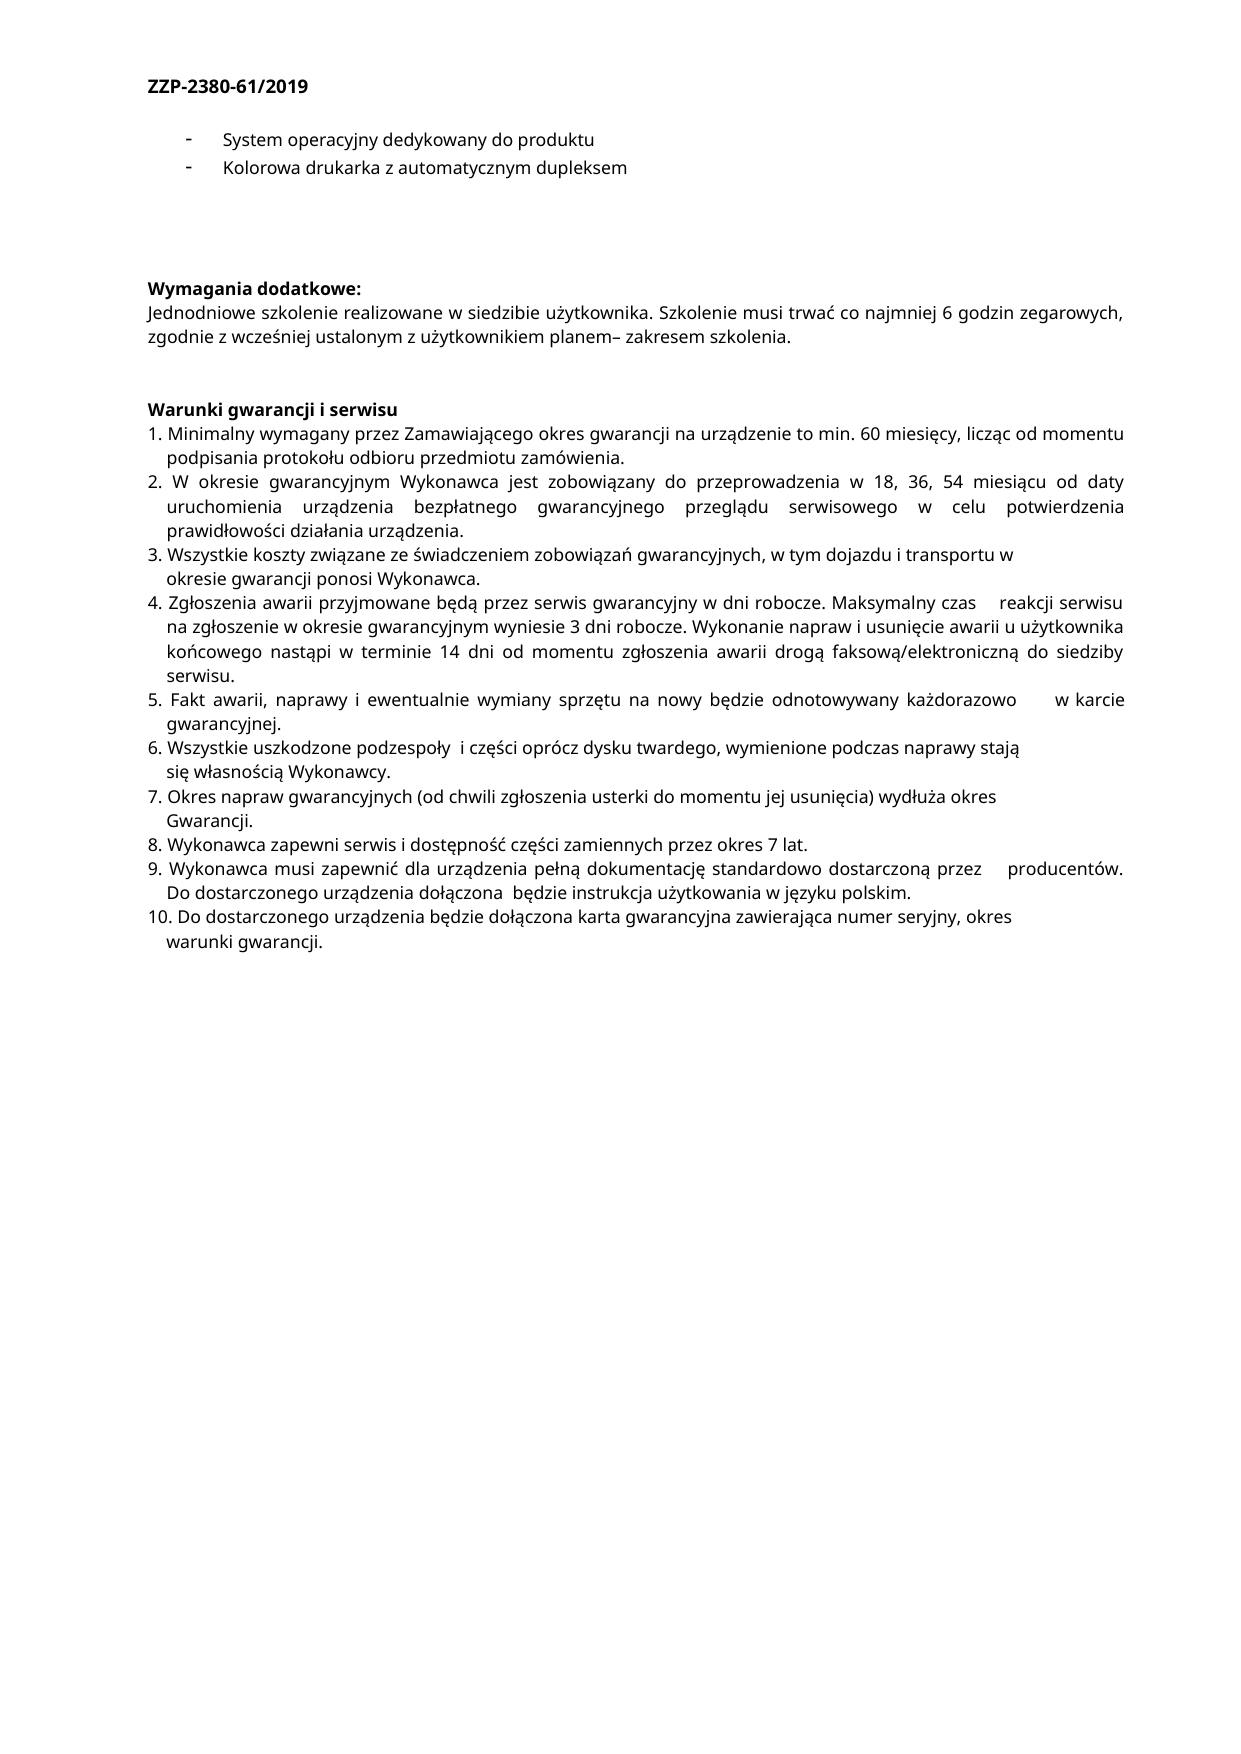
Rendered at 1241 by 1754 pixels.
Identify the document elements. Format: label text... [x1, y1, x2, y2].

text się własnością Wykonawcy. [148, 760, 1125, 784]
list System operacyjny dedykowany do produktu [185, 124, 1125, 152]
text 7. Okres napraw gwarancyjnych (od chwili zgłoszenia usterki do momentu jej usunięcia) wydłuża okres [148, 784, 1125, 808]
text Gwarancji. [148, 808, 1125, 832]
text 9. Wykonawca musi zapewnić dla urządzenia pełną dokumentację standardowo dostarczoną przez producentów. Do dostarczonego urządzenia dołączona będzie instrukcja użytkowania w języku polskim. [148, 857, 1125, 905]
text 1. Minimalny wymagany przez Zamawiającego okres gwarancji na urządzenie to min. 60 miesięcy, licząc od momentu podpisania protokołu odbioru przedmiotu zamówienia. [148, 422, 1125, 470]
text okresie gwarancji ponosi Wykonawca. [148, 567, 1125, 591]
text 6. Wszystkie uszkodzone podzespoły i części oprócz dysku twardego, wymienione podczas naprawy stają [148, 736, 1125, 760]
list Kolorowa drukarka z automatycznym dupleksem [185, 152, 1125, 180]
text 8. Wykonawca zapewni serwis i dostępność części zamiennych przez okres 7 lat. [148, 832, 1125, 857]
text Warunki gwarancji i serwisu [148, 397, 1125, 422]
text 10. Do dostarczonego urządzenia będzie dołączona karta gwarancyjna zawierająca numer seryjny, okres [148, 905, 1125, 929]
text 3. Wszystkie koszty związane ze świadczeniem zobowiązań gwarancyjnych, w tym dojazdu i transportu w [148, 542, 1125, 567]
text Wymagania dodatkowe: [148, 277, 1125, 301]
text warunki gwarancji. [148, 929, 1125, 953]
text Jednodniowe szkolenie realizowane w siedzibie użytkownika. Szkolenie musi trwać co najmniej 6 godzin zegarowych, zgodnie z wcześniej ustalonym z użytkownikiem planem– zakresem szkolenia. [148, 301, 1125, 349]
text 4. Zgłoszenia awarii przyjmowane będą przez serwis gwarancyjny w dni robocze. Maksymalny czas reakcji serwisu na zgłoszenie w okresie gwarancyjnym wyniesie 3 dni robocze. Wykonanie napraw i usunięcie awarii u użytkownika końcowego nastąpi w terminie 14 dni od momentu zgłoszenia awarii drogą faksową/elektroniczną do siedziby serwisu. [148, 591, 1125, 687]
text 2. W okresie gwarancyjnym Wykonawca jest zobowiązany do przeprowadzenia w 18, 36, 54 miesiącu od daty uruchomienia urządzenia bezpłatnego gwarancyjnego przeglądu serwisowego w celu potwierdzenia prawidłowości działania urządzenia. [148, 470, 1125, 542]
text 5. Fakt awarii, naprawy i ewentualnie wymiany sprzętu na nowy będzie odnotowywany każdorazowo w karcie gwarancyjnej. [148, 687, 1125, 736]
